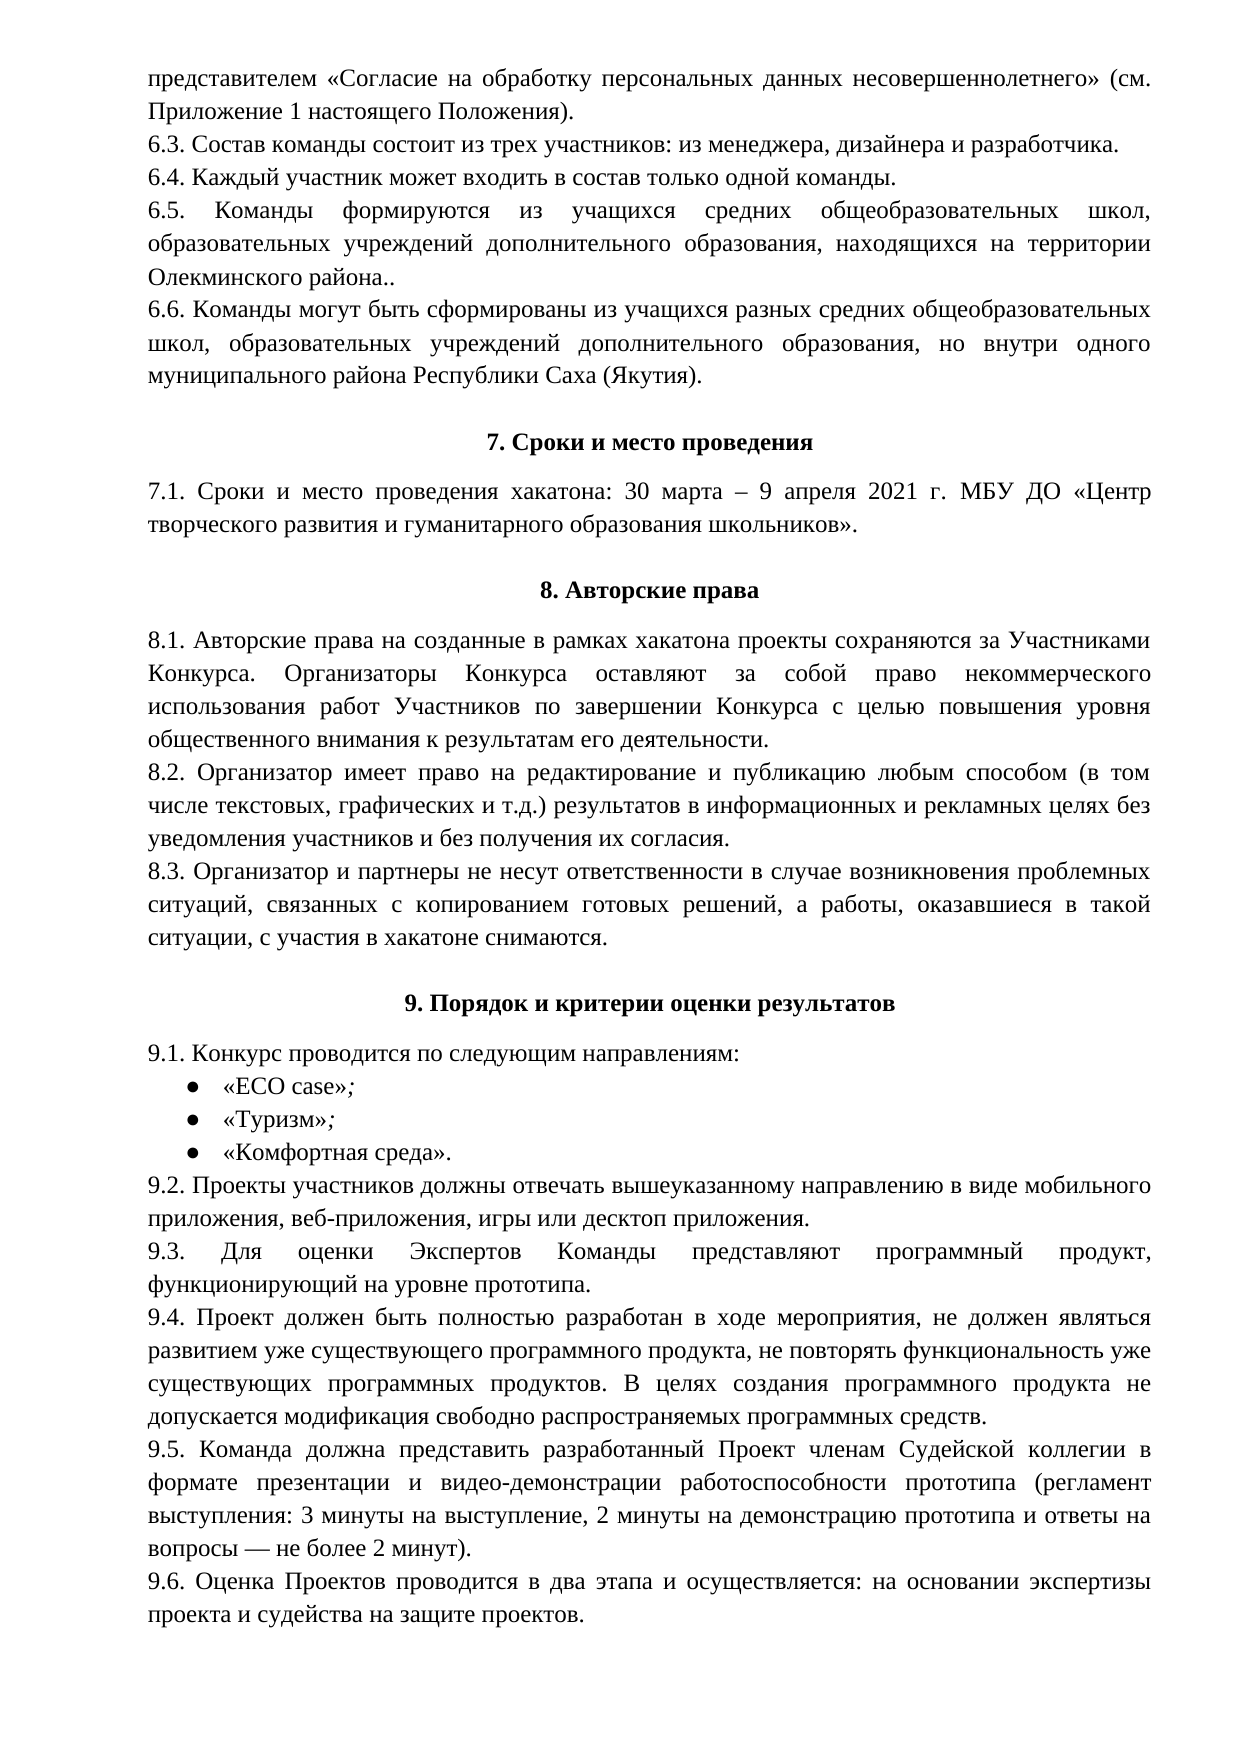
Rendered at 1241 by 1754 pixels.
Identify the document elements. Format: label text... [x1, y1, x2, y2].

text 9.2. Проекты участников должны отвечать вышеуказанному направлению в виде мобильного приложения, веб-приложения, игры или десктоп приложения. [148, 1170, 1152, 1232]
text 9.1. Конкурс проводится по следующим направлениям: [148, 1038, 1152, 1067]
text 9.5. Команда должна представить разработанный Проект членам Судейской коллегии в формате презентации и видео-демонстрации работоспособности прототипа (регламент выступления: 3 минуты на выступление, 2 минуты на демонстрацию прототипа и ответы на вопросы — не более 2 минут). [148, 1434, 1152, 1562]
text 9.4. Проект должен быть полностью разработан в ходе мероприятия, не должен являться развитием уже существующего программного продукта, не повторять функциональность уже существующих программных продуктов. В целях создания программного продукта не допускается модификация свободно распространяемых программных средств. [148, 1302, 1152, 1430]
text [148, 63, 1152, 125]
text 8.2. Организатор имеет право на редактирование и публикацию любым способом (в том числе текстовых, графических и т.д.) результатов в информационных и рекламных целях без уведомления участников и без получения их согласия. [148, 757, 1152, 852]
text 7.1. Сроки и место проведения хакатона: 30 марта – 9 апреля 2021 г. МБУ ДО «Центр творческого развития и гуманитарного образования школьников». [148, 476, 1152, 538]
text 6.6. Команды могут быть сформированы из учащихся разных средних общеобразовательных школ, образовательных учреждений дополнительного образования, но внутри одного муниципального района Республики Саха (Якутия). [148, 294, 1152, 389]
text 8.3. Организатор и партнеры не несут ответственности в случае возникновения проблемных ситуаций, связанных с копированием готовых решений, а работы, оказавшиеся в такой ситуации, с участия в хакатоне снимаются. [148, 856, 1152, 951]
text 6.4. Каждый участник может входить в состав только одной команды. [148, 162, 1152, 191]
text 7. Сроки и место проведения [148, 427, 1152, 455]
text 9.3. Для оценки Экспертов Команды представляют программный продукт, функционирующий на уровне прототипа. [148, 1236, 1152, 1298]
list «Комфортная среда». [185, 1137, 1152, 1166]
text 6.3. Состав команды состоит из трех участников: из менеджера, дизайнера и разработчика. [148, 129, 1152, 158]
text 9.6. Оценка Проектов проводится в два этапа и осуществляется: на основании экспертизы проекта и судейства на защите проектов. [148, 1566, 1152, 1628]
text 6.5. Команды формируются из учащихся средних общеобразовательных школ, образовательных учреждений дополнительного образования, находящихся на территории Олекминского района.. [148, 196, 1152, 290]
text 9. Порядок и критерии оценки результатов [148, 988, 1152, 1017]
text 8.1. Авторские права на созданные в рамках хакатона проекты сохраняются за Участниками Конкурса. Организаторы Конкурса оставляют за собой право некоммерческого использования работ Участников по завершении Конкурса с целью повышения уровня общественного внимания к результатам его деятельности. [148, 625, 1152, 753]
list «ECO case»; [185, 1071, 1152, 1100]
list «Туризм»; [185, 1104, 1152, 1133]
text 8. Авторские права [148, 575, 1152, 604]
